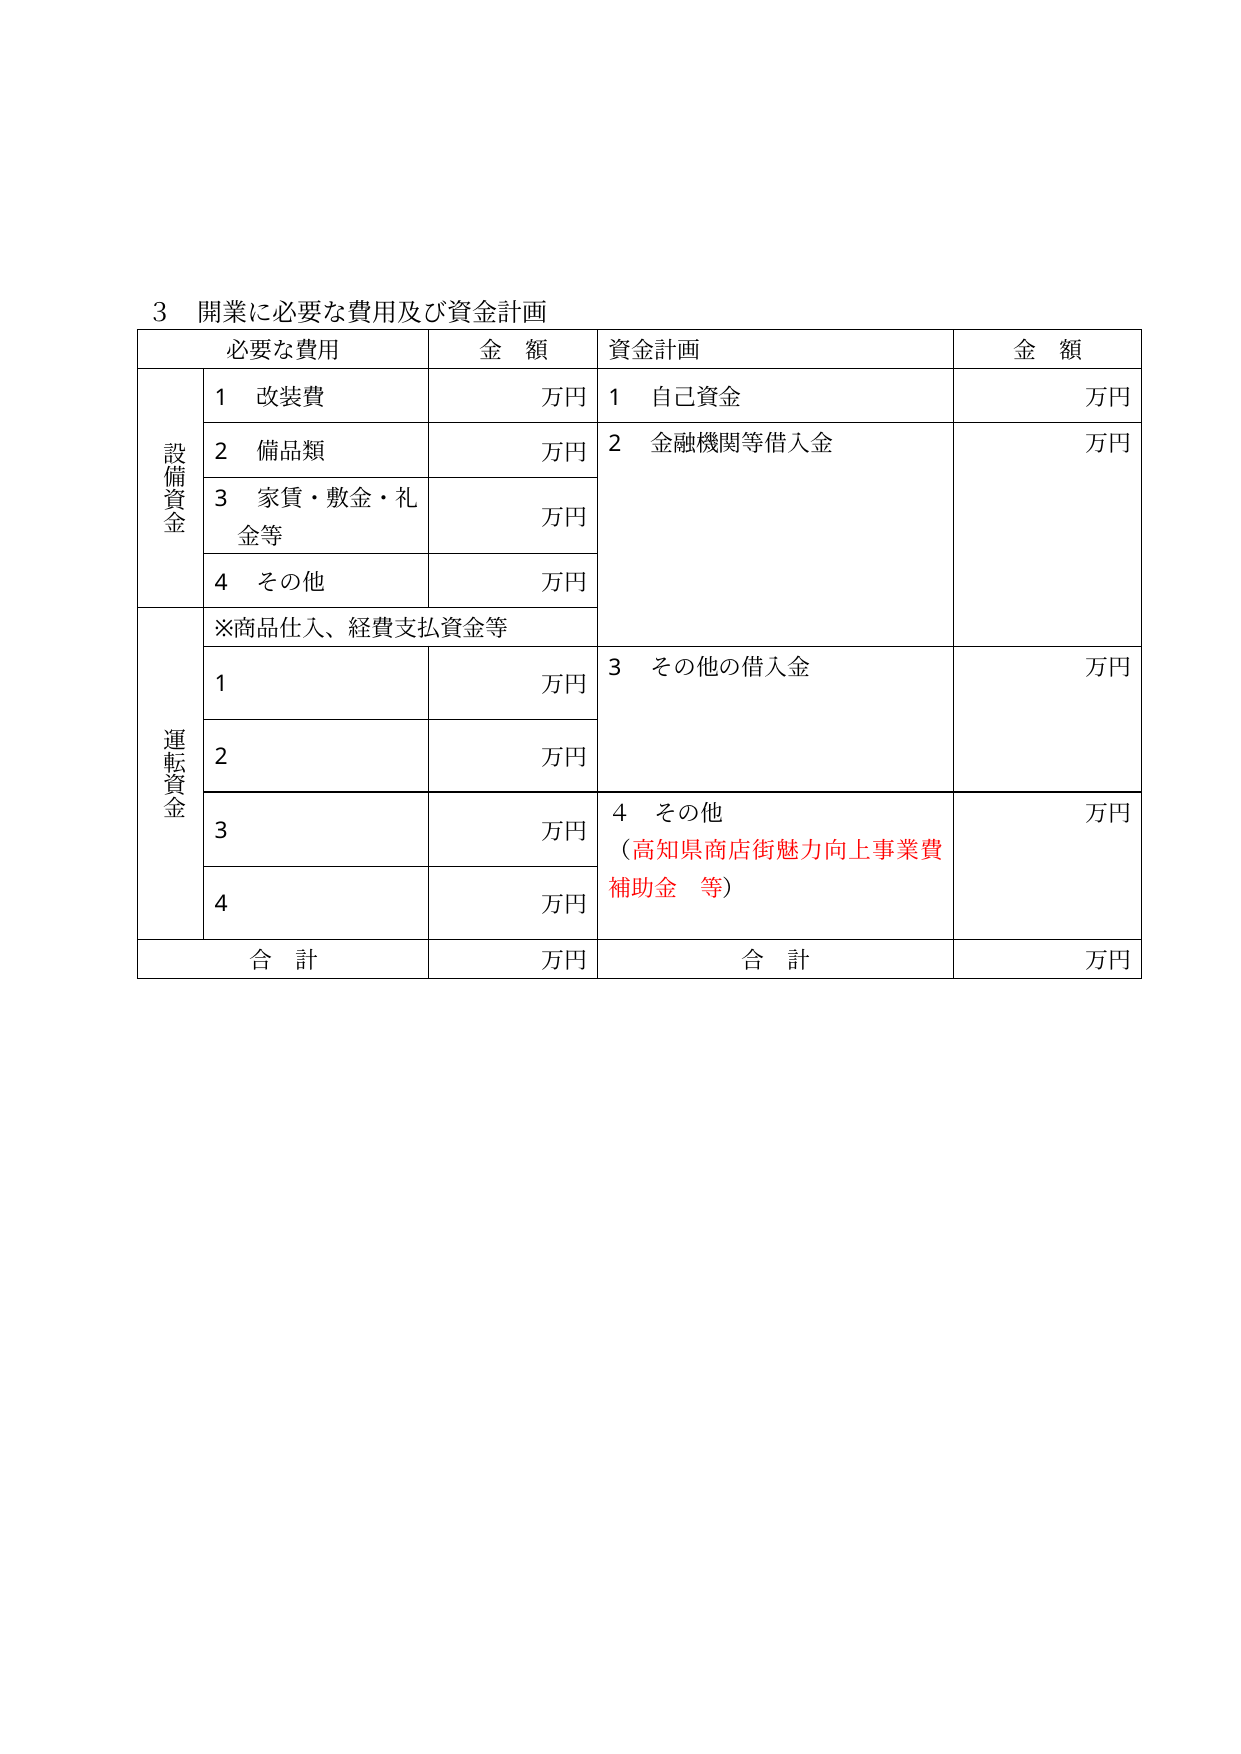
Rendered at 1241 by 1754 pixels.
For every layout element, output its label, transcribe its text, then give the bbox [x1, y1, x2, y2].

table_cell ４ その他 （高知県商店街魅力向上事業費補助金 等） [598, 793, 953, 939]
table_cell 万円 [429, 793, 597, 866]
table_cell 万円 [429, 554, 597, 607]
table_cell 4 [204, 867, 428, 939]
table_cell 万円 [429, 867, 597, 939]
table_cell 3 [204, 793, 428, 866]
table_cell 1 [204, 647, 428, 719]
table_cell 万円 [429, 720, 597, 791]
table_cell 万円 [954, 647, 1141, 791]
table_cell 設備資金 [138, 369, 203, 607]
table_cell 万円 [429, 423, 597, 477]
table_cell 1 自己資金 [598, 369, 953, 422]
table_cell 万円 [954, 940, 1141, 977]
table_header 金 額 [429, 330, 597, 368]
table_cell 4 その他 [204, 554, 428, 607]
table_cell ※商品仕入、経費支払資金等 [204, 608, 597, 646]
table_cell 万円 [954, 423, 1141, 646]
table_header 資金計画 [598, 330, 953, 368]
table_cell 1 改装費 [204, 369, 428, 422]
table_header 金 額 [954, 330, 1141, 368]
table_cell 運転資金 [138, 608, 203, 939]
table_cell 2 [204, 720, 428, 791]
table_cell 万円 [429, 940, 597, 977]
table_cell 万円 [429, 369, 597, 422]
text ３ 開業に必要な費用及び資金計画 [148, 292, 1092, 329]
table_header 必要な費用 [138, 330, 428, 368]
table_cell 3 その他の借入金 [598, 647, 953, 791]
table_cell 3 家賃・敷金・礼金等 [204, 478, 428, 553]
table_cell 万円 [429, 478, 597, 553]
table_cell 万円 [954, 369, 1141, 422]
table_cell 万円 [954, 793, 1141, 939]
table_cell 2 備品類 [204, 423, 428, 477]
table_cell 合 計 [138, 940, 428, 977]
table_cell 万円 [429, 647, 597, 719]
table_cell 合 計 [598, 940, 953, 977]
table_cell 2 金融機関等借入金 [598, 423, 953, 646]
